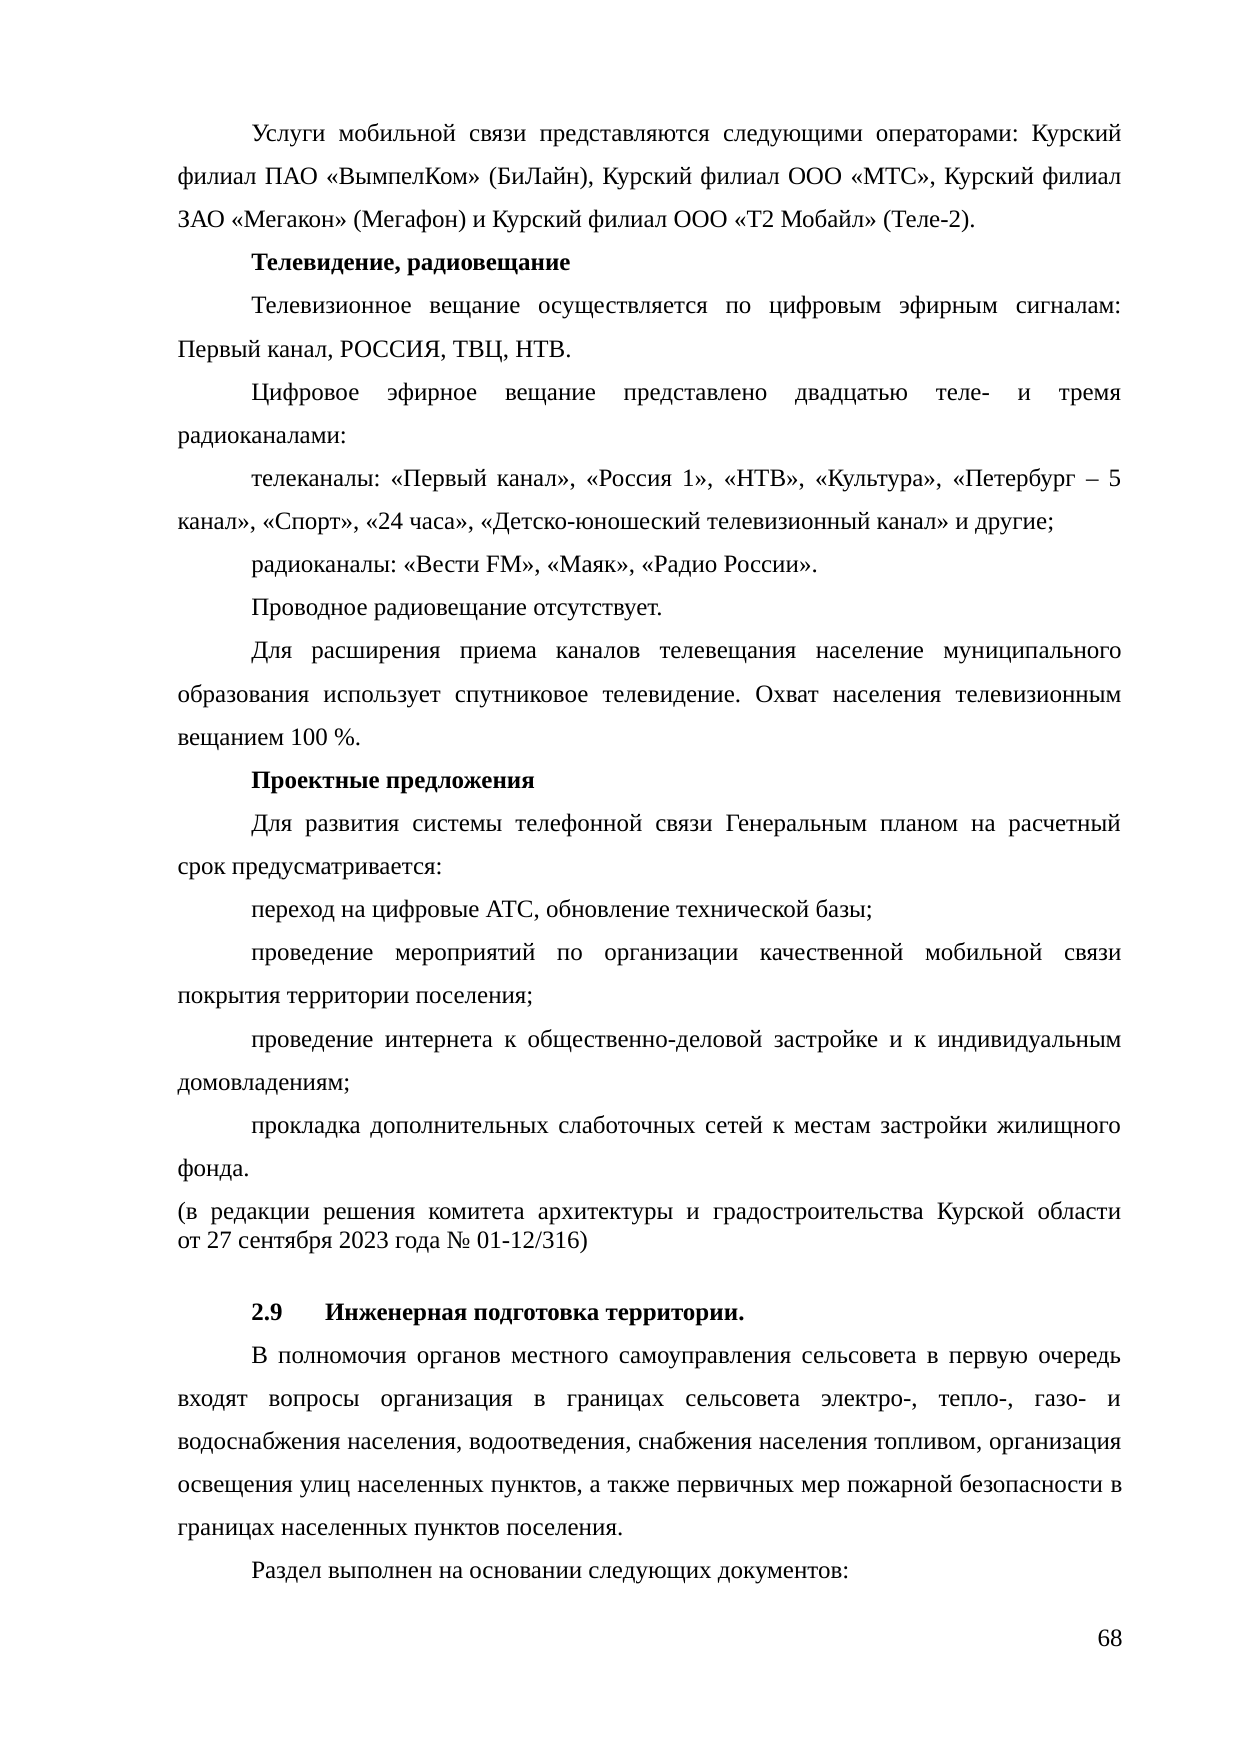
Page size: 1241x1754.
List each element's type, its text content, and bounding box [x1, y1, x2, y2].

text (в редакции решения комитета архитектуры и градостроительства Курской области от 27 сентября 2023 года № 01-12/316) [177, 1196, 1122, 1254]
text Для расширения приема каналов телевещания население муниципального образования использует спутниковое телевидение. Охват населения телевизионным вещанием 100 %. [177, 636, 1122, 751]
text Раздел выполнен на основании следующих документов: [177, 1556, 1122, 1584]
text Телевидение, радиовещание [177, 247, 1122, 276]
text Услуги мобильной связи представляются следующими операторами: Курский филиал ПАО «ВымпелКом» (БиЛайн), Курский филиал ООО «МТС», Курский филиал ЗАО «Мегакон» (Мегафон) и Курский филиал ООО «Т2 Мобайл» (Теле-2). [177, 118, 1122, 233]
text Телевизионное вещание осуществляется по цифровым эфирным сигналам: Первый канал, РОССИЯ, ТВЦ, НТВ. [177, 291, 1122, 362]
text Для развития системы телефонной связи Генеральным планом на расчетный срок предусматривается: [177, 808, 1122, 880]
text телеканалы: «Первый канал», «Россия 1», «НТВ», «Культура», «Петербург – 5 канал», «Спорт», «24 часа», «Детско-юношеский телевизионный канал» и другие; [177, 463, 1122, 535]
text Цифровое эфирное вещание представлено двадцатью теле- и тремя радиоканалами: [177, 377, 1122, 449]
text Проводное радиовещание отсутствует. [177, 592, 1122, 621]
subtitle Инженерная подготовка территории. [177, 1297, 1122, 1326]
text Проектные предложения [177, 765, 1122, 794]
text В полномочия органов местного самоуправления сельсовета в первую очередь входят вопросы организация в границах сельсовета электро-, тепло-, газо- и водоснабжения населения, водоотведения, снабжения населения топливом, организация освещения улиц населенных пунктов, а также первичных мер пожарной безопасности в границах населенных пунктов поселения. [177, 1340, 1122, 1541]
text прокладка дополнительных слаботочных сетей к местам застройки жилищного фонда. [177, 1110, 1122, 1182]
text радиоканалы: «Вести FM», «Маяк», «Радио России». [177, 549, 1122, 578]
text проведение мероприятий по организации качественной мобильной связи покрытия территории поселения; [177, 937, 1122, 1009]
text проведение интернета к общественно-деловой застройке и к индивидуальным домовладениям; [177, 1024, 1122, 1096]
text переход на цифровые АТС, обновление технической базы; [177, 894, 1122, 923]
